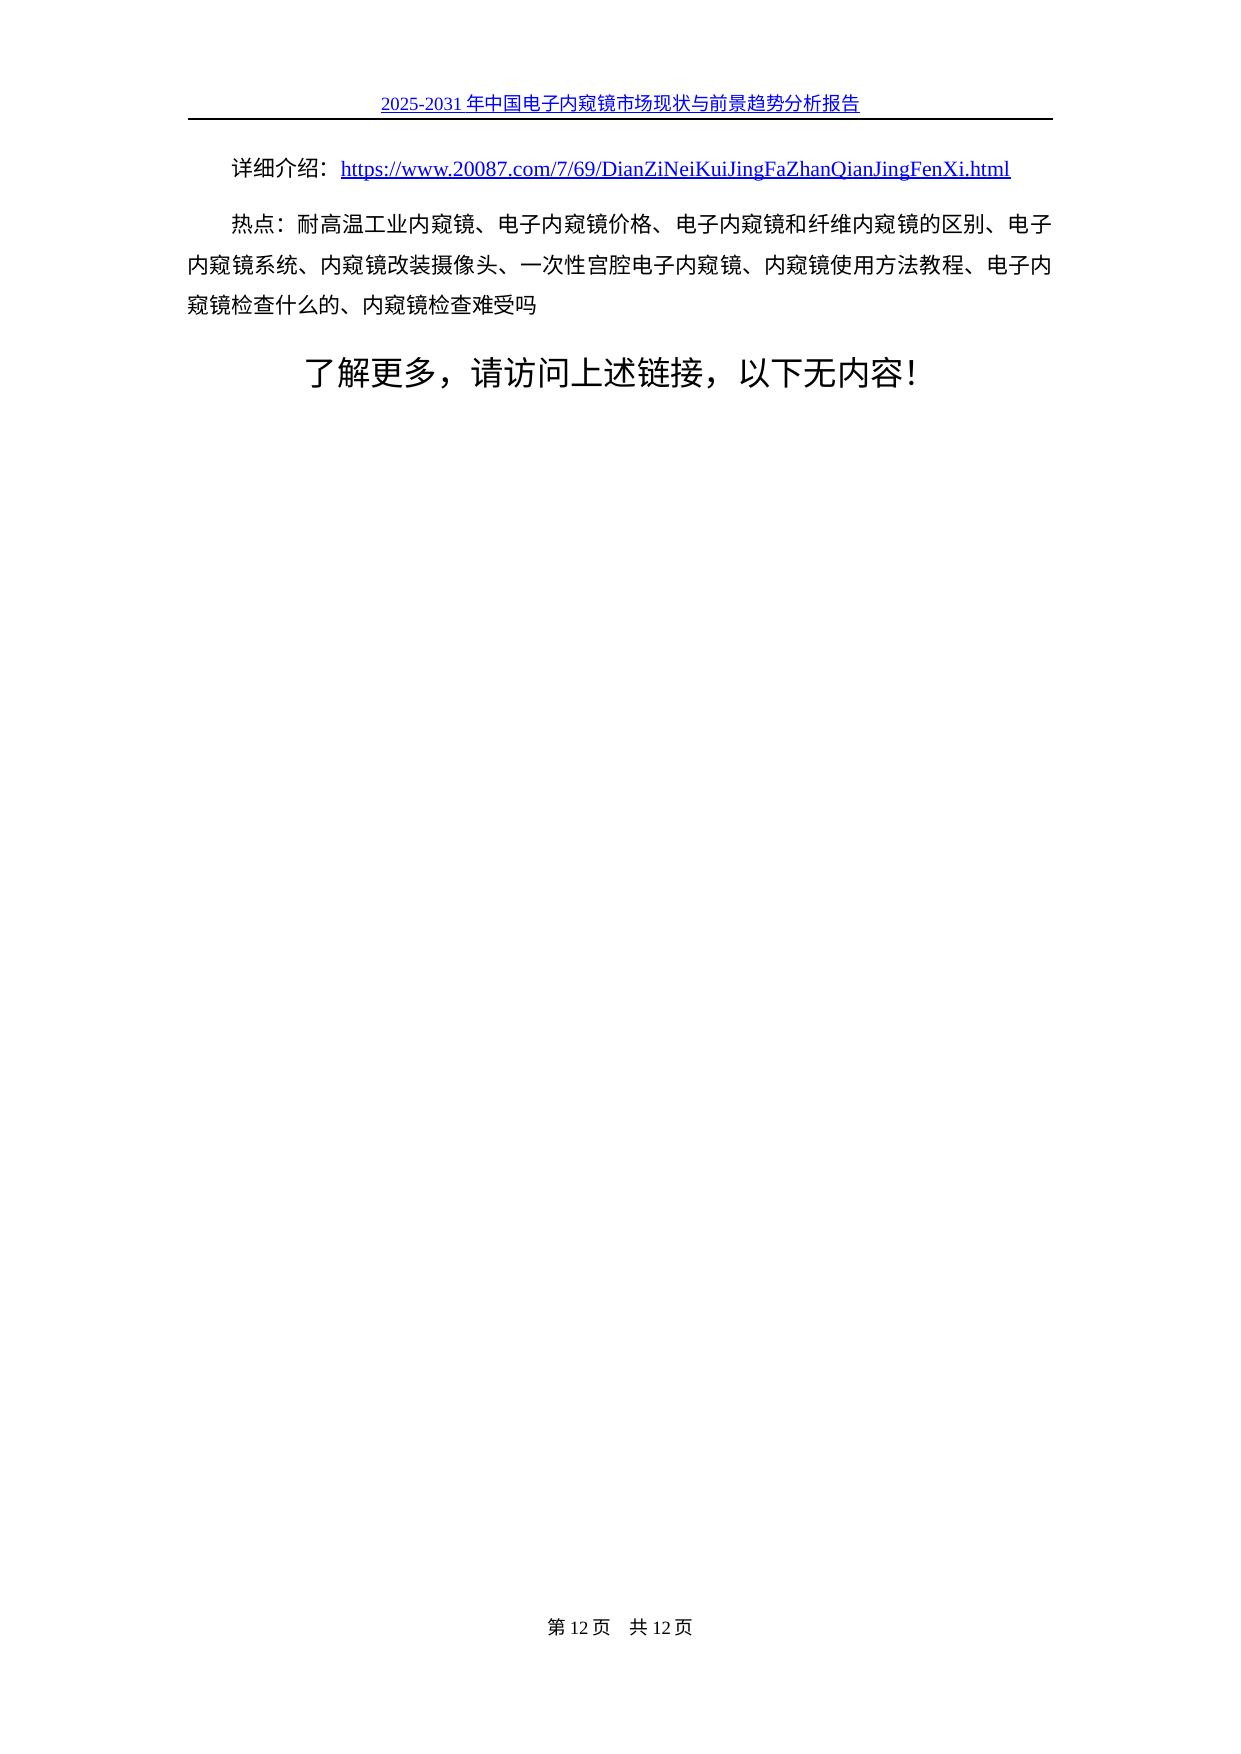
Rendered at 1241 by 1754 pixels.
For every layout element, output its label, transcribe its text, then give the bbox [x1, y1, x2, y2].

text 详细介绍：https://www.20087.com/7/69/DianZiNeiKuiJingFaZhanQianJingFenXi.html [187, 150, 1053, 183]
title 了解更多，请访问上述链接，以下无内容！ [187, 338, 1053, 403]
text 热点：耐高温工业内窥镜、电子内窥镜价格、电子内窥镜和纤维内窥镜的区别、电子内窥镜系统、内窥镜改装摄像头、一次性宫腔电子内窥镜、内窥镜使用方法教程、电子内窥镜检查什么的、内窥镜检查难受吗 [187, 207, 1053, 321]
